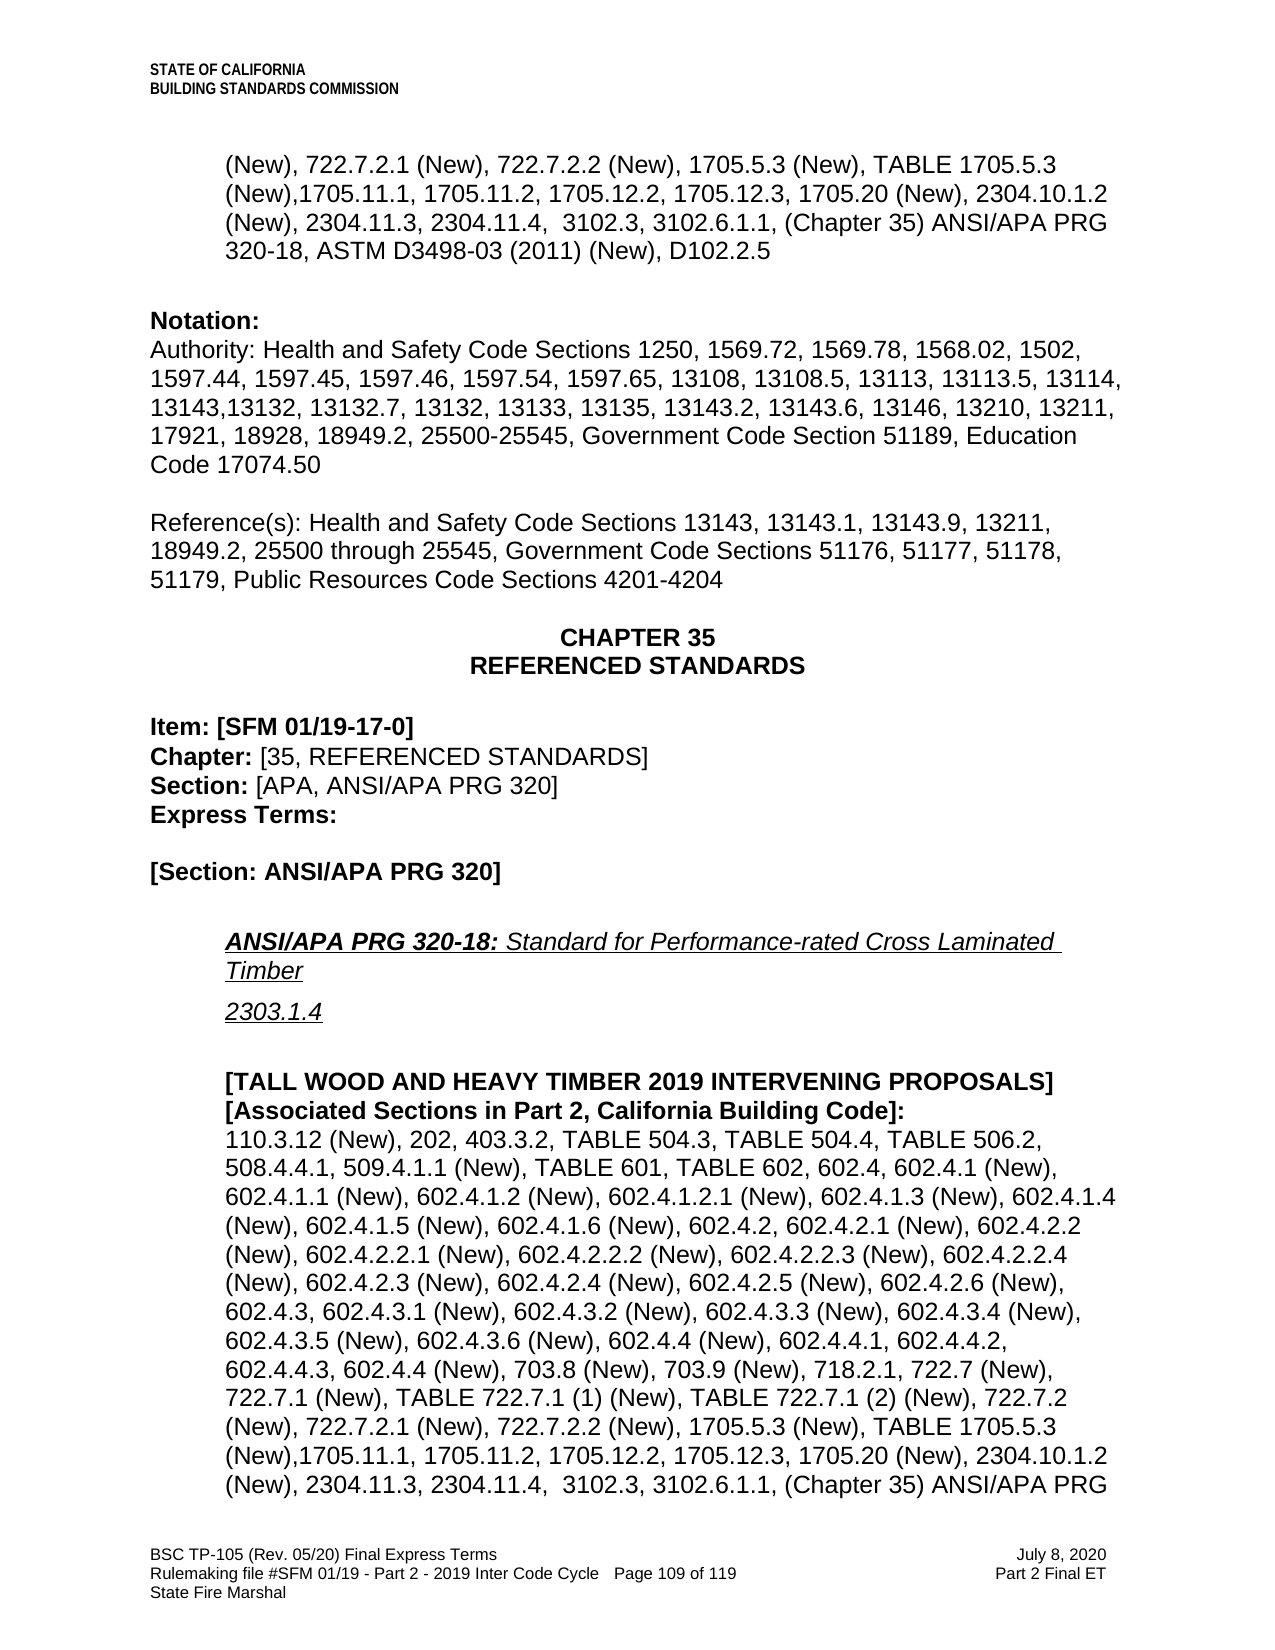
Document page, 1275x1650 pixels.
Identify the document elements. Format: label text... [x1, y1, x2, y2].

text ANSI/APA PRG 320-18: Standard for Performance-rated Cross Laminated Timber [225, 927, 1125, 984]
text [TALL WOOD AND HEAVY TIMBER 2019 INTERVENING PROPOSALS] [150, 1067, 1125, 1096]
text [225, 1124, 1125, 1498]
text REFERENCED STANDARDS [150, 651, 1125, 680]
text Notation: [150, 306, 1125, 335]
subtitle [Section: ANSI/APA PRG 320] [150, 857, 1125, 886]
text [225, 150, 1125, 265]
text [Associated Sections in Part 2, California Building Code]: [150, 1096, 1125, 1124]
text CHAPTER 35 [150, 622, 1125, 651]
subtitle Item: [SFM 01/19-17-0] [150, 709, 1125, 742]
text 2303.1.4 [225, 997, 1125, 1026]
text Chapter: [35, REFERENCED STANDARDS] [150, 742, 1125, 771]
text Section: [APA, ANSI/APA PRG 320] [150, 771, 1125, 799]
text Express Terms: [150, 799, 1125, 828]
text Authority: Health and Safety Code Sections 1250, 1569.72, 1569.78, 1568.02, 1502, 1597.44, 1597.45, 1597.46, 1597.54, 1597.65, 13108, 13108.5, 13113, 13113.5, 13114, 13143,13132, 13132.7, 13132, 13133, 13135, 13143.2, 13143.6, 13146, 13210, 13211, 17921, 18928, 18949.2, 25500-25545, Government Code Section 51189, Education Code 17074.50 [150, 335, 1125, 479]
text Reference(s): Health and Safety Code Sections 13143, 13143.1, 13143.9, 13211, 18949.2, 25500 through 25545, Government Code Sections 51176, 51177, 51178, 51179, Public Resources Code Sections 4201-4204 [150, 507, 1125, 594]
